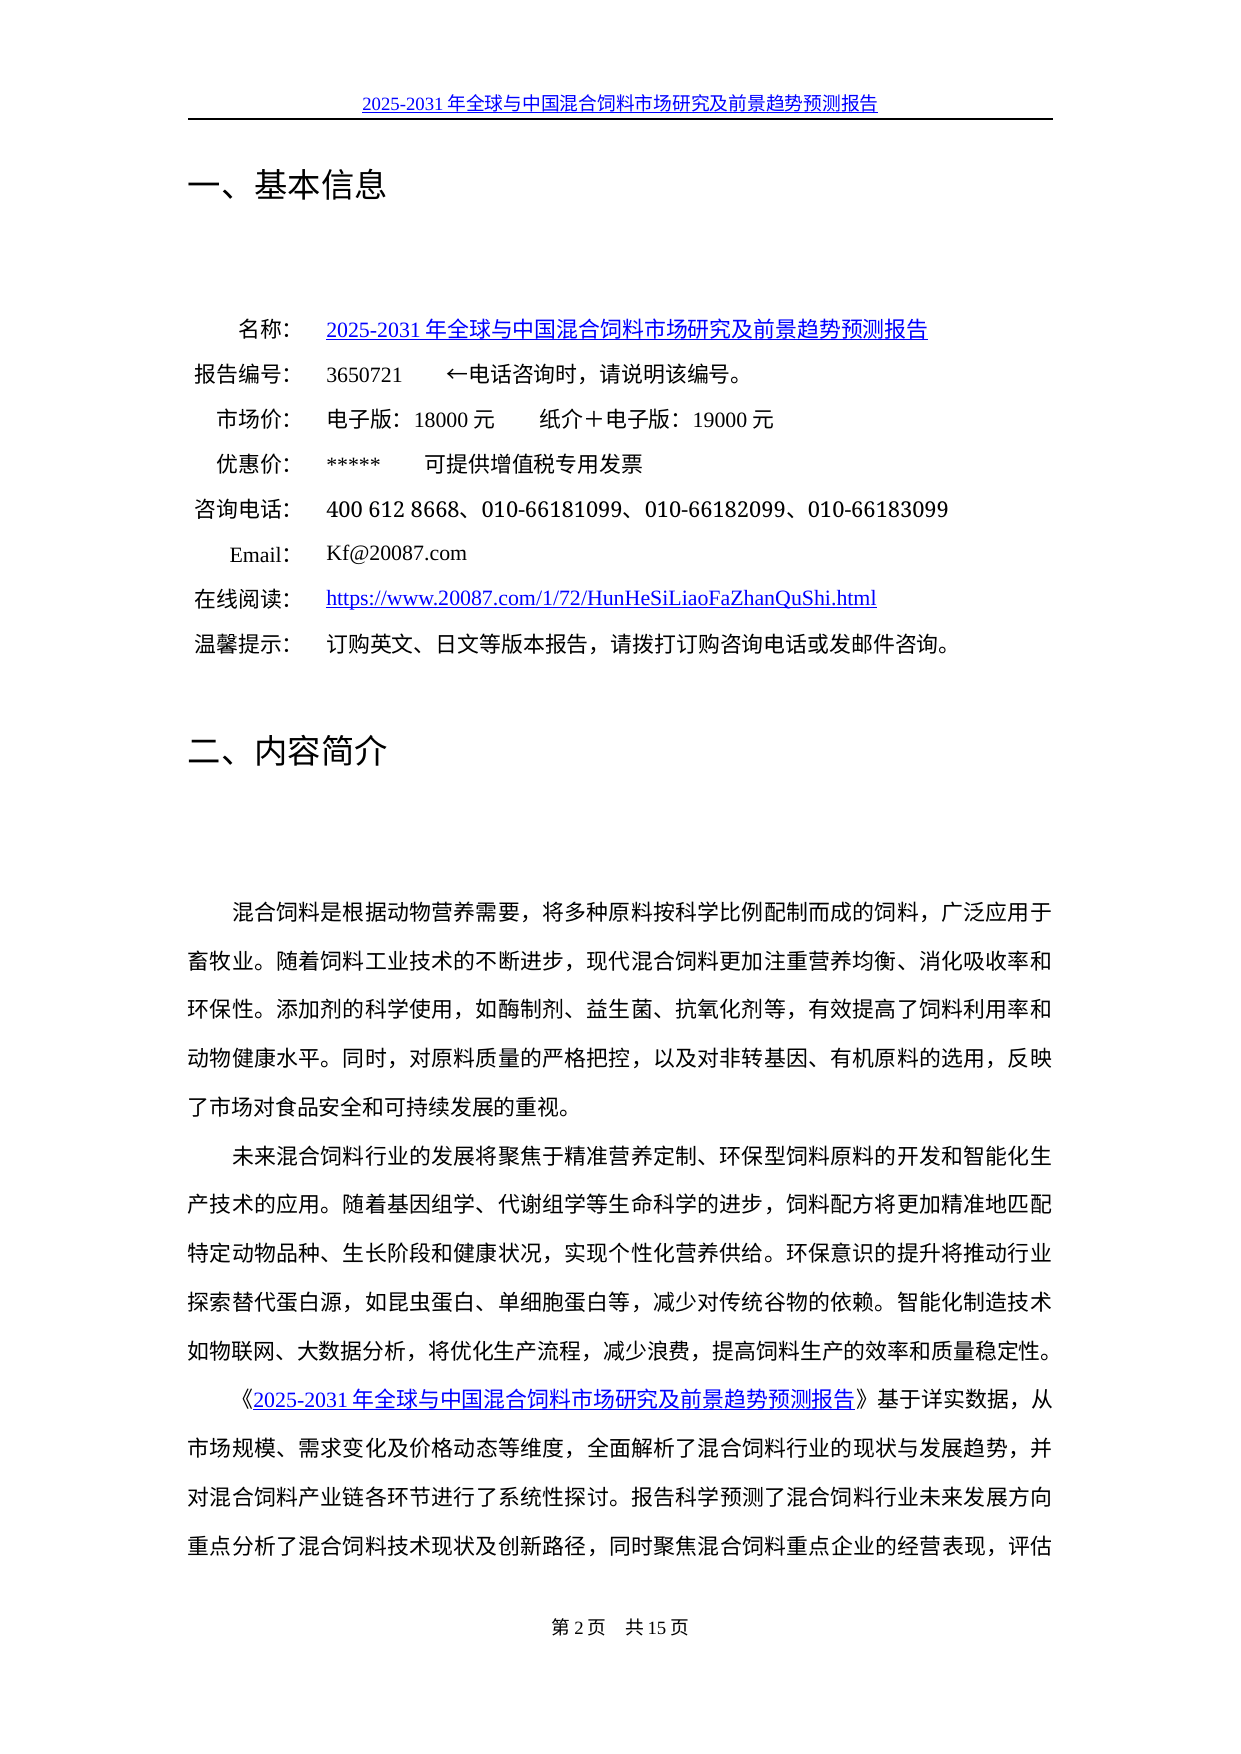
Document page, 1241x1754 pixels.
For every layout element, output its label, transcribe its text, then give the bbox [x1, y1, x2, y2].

table_cell 3650721 ←电话咨询时，请说明该编号。 [315, 357, 1073, 402]
table_cell 电子版：18000 元 纸介＋电子版：19000 元 [315, 402, 1073, 447]
table_cell 温馨提示： [167, 627, 315, 672]
title 一、基本信息 [187, 150, 1053, 215]
table_cell Kf@20087.com [315, 537, 1073, 582]
table_header 2025-2031年全球与中国混合饲料市场研究及前景趋势预测报告 [315, 312, 1073, 357]
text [187, 894, 1053, 1561]
table_cell ***** 可提供增值税专用发票 [315, 447, 1073, 492]
table_cell 订购英文、日文等版本报告，请拨打订购咨询电话或发邮件咨询。 [315, 627, 1073, 672]
table_cell Email： [167, 537, 315, 582]
table_cell 市场价： [167, 402, 315, 447]
table_cell 报告编号： [167, 357, 315, 402]
table_cell 400 612 8668、010-66181099、010-66182099、010-66183099 [315, 492, 1073, 537]
table_cell 优惠价： [167, 447, 315, 492]
table_header 名称： [167, 312, 315, 357]
table_cell 在线阅读： [167, 582, 315, 627]
title 二、内容简介 [187, 717, 1053, 782]
table_cell [315, 582, 1073, 627]
table_cell 咨询电话： [167, 492, 315, 537]
